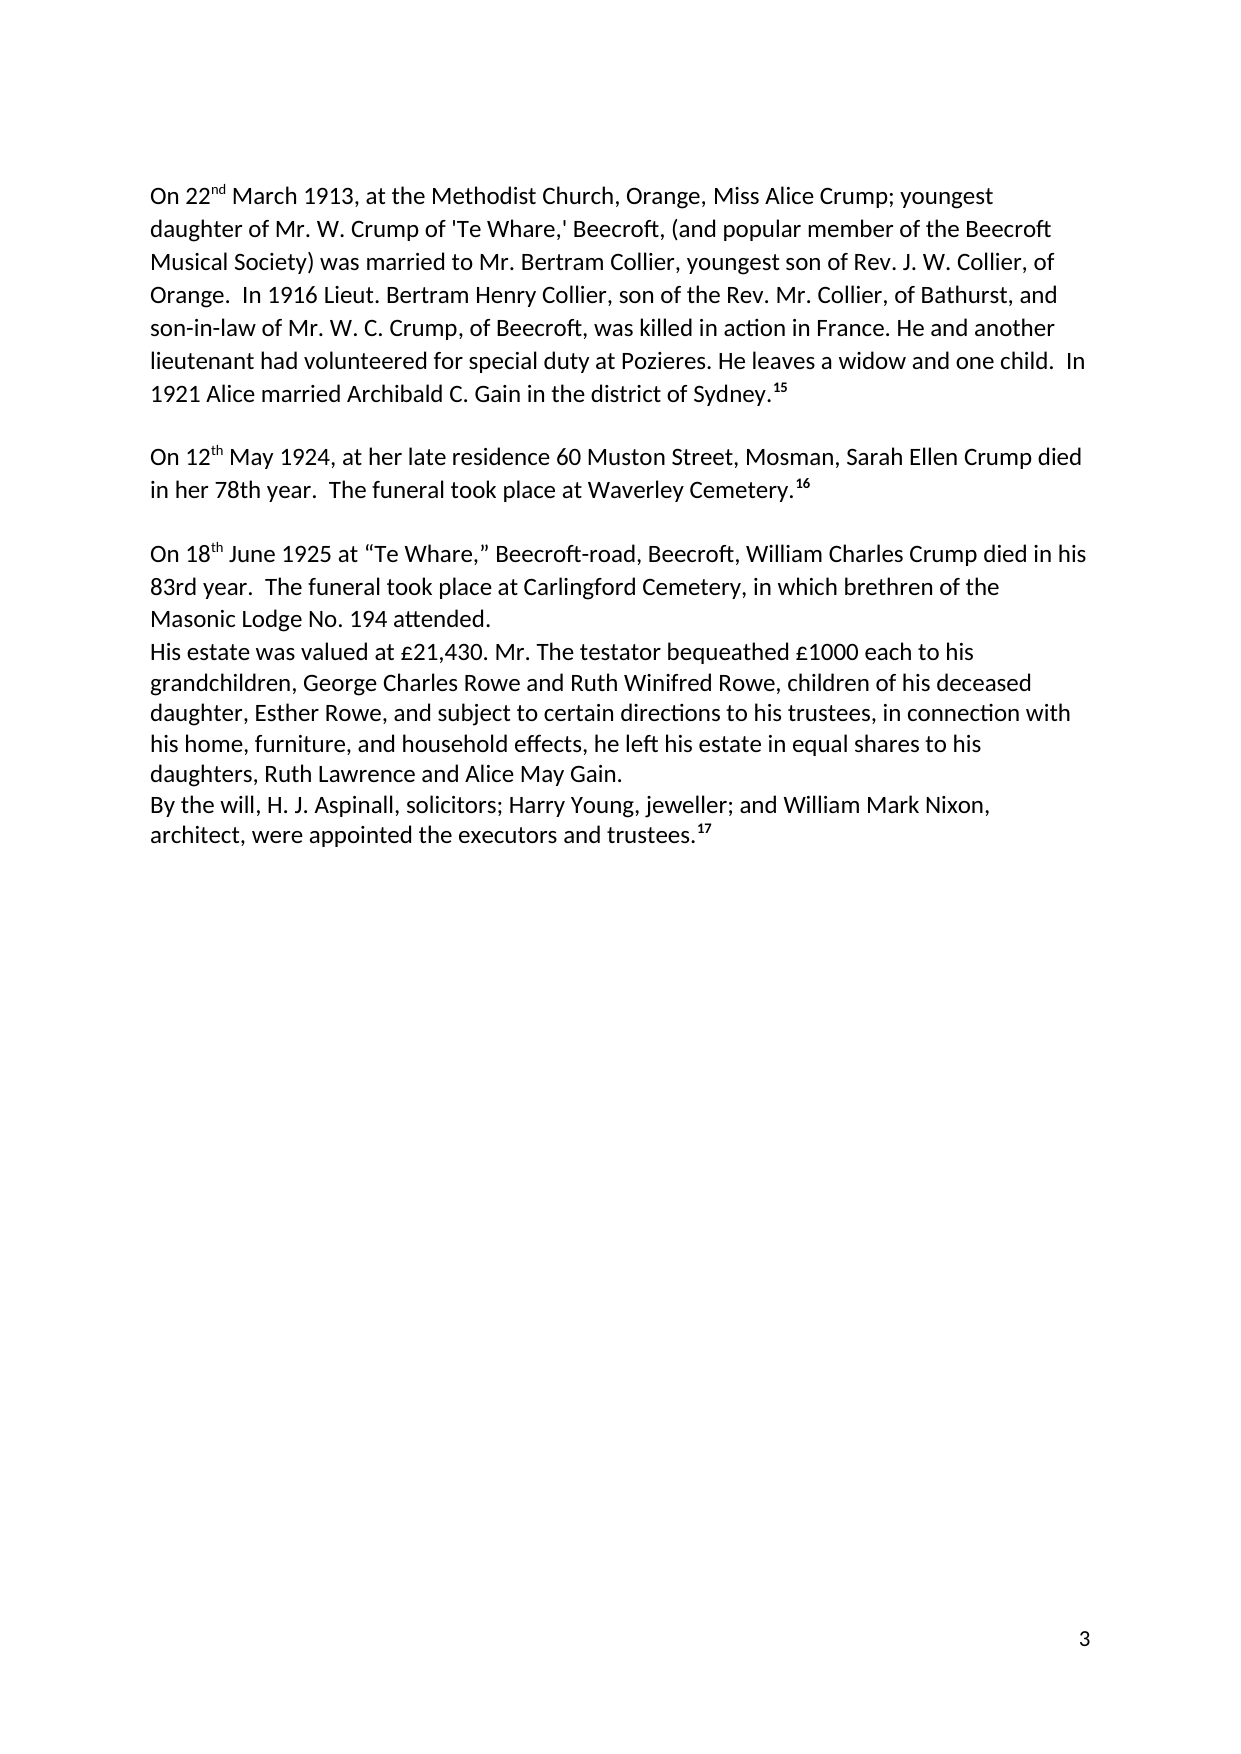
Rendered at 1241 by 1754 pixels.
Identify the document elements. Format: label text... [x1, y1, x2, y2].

text On 18th June 1925 at “Te Whare,” Beecroft-road, Beecroft, William Charles Crump died in his 83rd year. The funeral took place at Carlingford Cemetery, in which brethren of the Masonic Lodge No. 194 attended. [150, 538, 1090, 634]
text By the will, H. J. Aspinall, solicitors; Harry Young, jeweller; and William Mark Nixon, architect, were appointed the executors and trustees.17 [150, 789, 1090, 850]
text His estate was valued at £21,430. Mr. The testator bequeathed £1000 each to his grandchildren, George Charles Rowe and Ruth Winifred Rowe, children of his deceased daughter, Esther Rowe, and subject to certain directions to his trustees, in connection with his home, furniture, and household effects, he left his estate in equal shares to his daughters, Ruth Lawrence and Alice May Gain. [150, 637, 1090, 789]
text On 12th May 1924, at her late residence 60 Muston Street, Mosman, Sarah Ellen Crump died in her 78th year. The funeral took place at Waverley Cemetery.16 [150, 441, 1090, 505]
text On 22nd March 1913, at the Methodist Church, Orange, Miss Alice Crump; youngest daughter of Mr. W. Crump of 'Te Whare,' Beecroft, (and popular member of the Beecroft Musical Society) was married to Mr. Bertram Collier, youngest son of Rev. J. W. Collier, of Orange. In 1916 Lieut. Bertram Henry Collier, son of the Rev. Mr. Collier, of Bathurst, and son-in-law of Mr. W. C. Crump, of Beecroft, was killed in action in France. He and another lieutenant had volunteered for special duty at Pozieres. He leaves a widow and one child. In 1921 Alice married Archibald C. Gain in the district of Sydney.15 [150, 181, 1090, 408]
